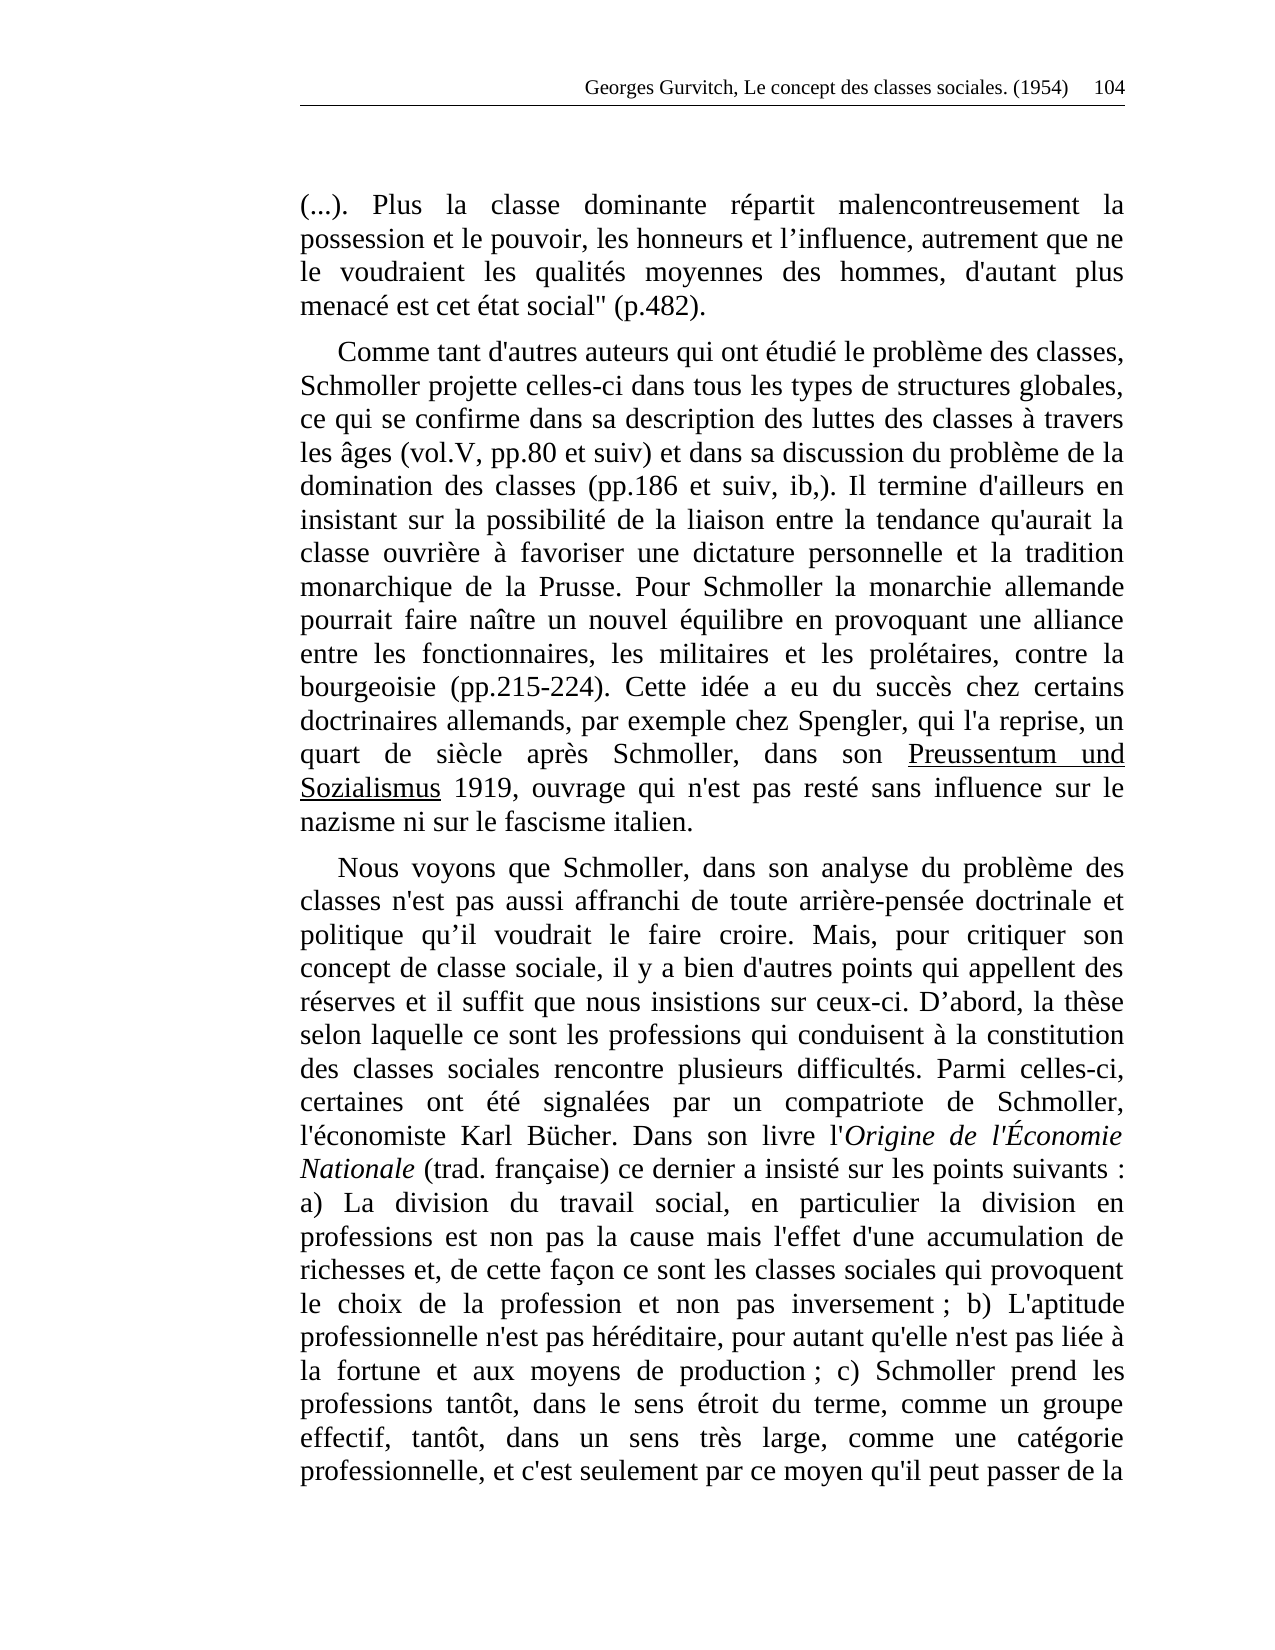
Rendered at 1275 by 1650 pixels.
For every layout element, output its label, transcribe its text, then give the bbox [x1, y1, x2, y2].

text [300, 187, 1125, 322]
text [300, 850, 1125, 1487]
text Comme tant d'autres auteurs qui ont étudié le problème des classes, Schmoller projette celles-ci dans tous les types de structures globales, ce qui se confirme dans sa description des luttes des classes à travers les âges (vol.V, pp.80 et suiv) et dans sa discussion du problème de la domination des classes (pp.186 et suiv, ib,). Il termine d'ailleurs en insistant sur la possibilité de la liaison entre la tendance qu'aurait la classe ouvrière à favoriser une dictature personnelle et la tradition monarchique de la Prusse. Pour Schmoller la monarchie allemande pourrait faire naître un nouvel équilibre en provoquant une alliance entre les fonctionnaires, les militaires et les prolétaires, contre la bourgeoisie (pp.215-224). Cette idée a eu du succès chez certains doctrinaires allemands, par exemple chez Spengler, qui l'a reprise, un quart de siècle après Schmoller, dans son Preussentum und Sozialismus 1919, ouvrage qui n'est pas resté sans influence sur le nazisme ni sur le fascisme italien. [300, 334, 1125, 837]
